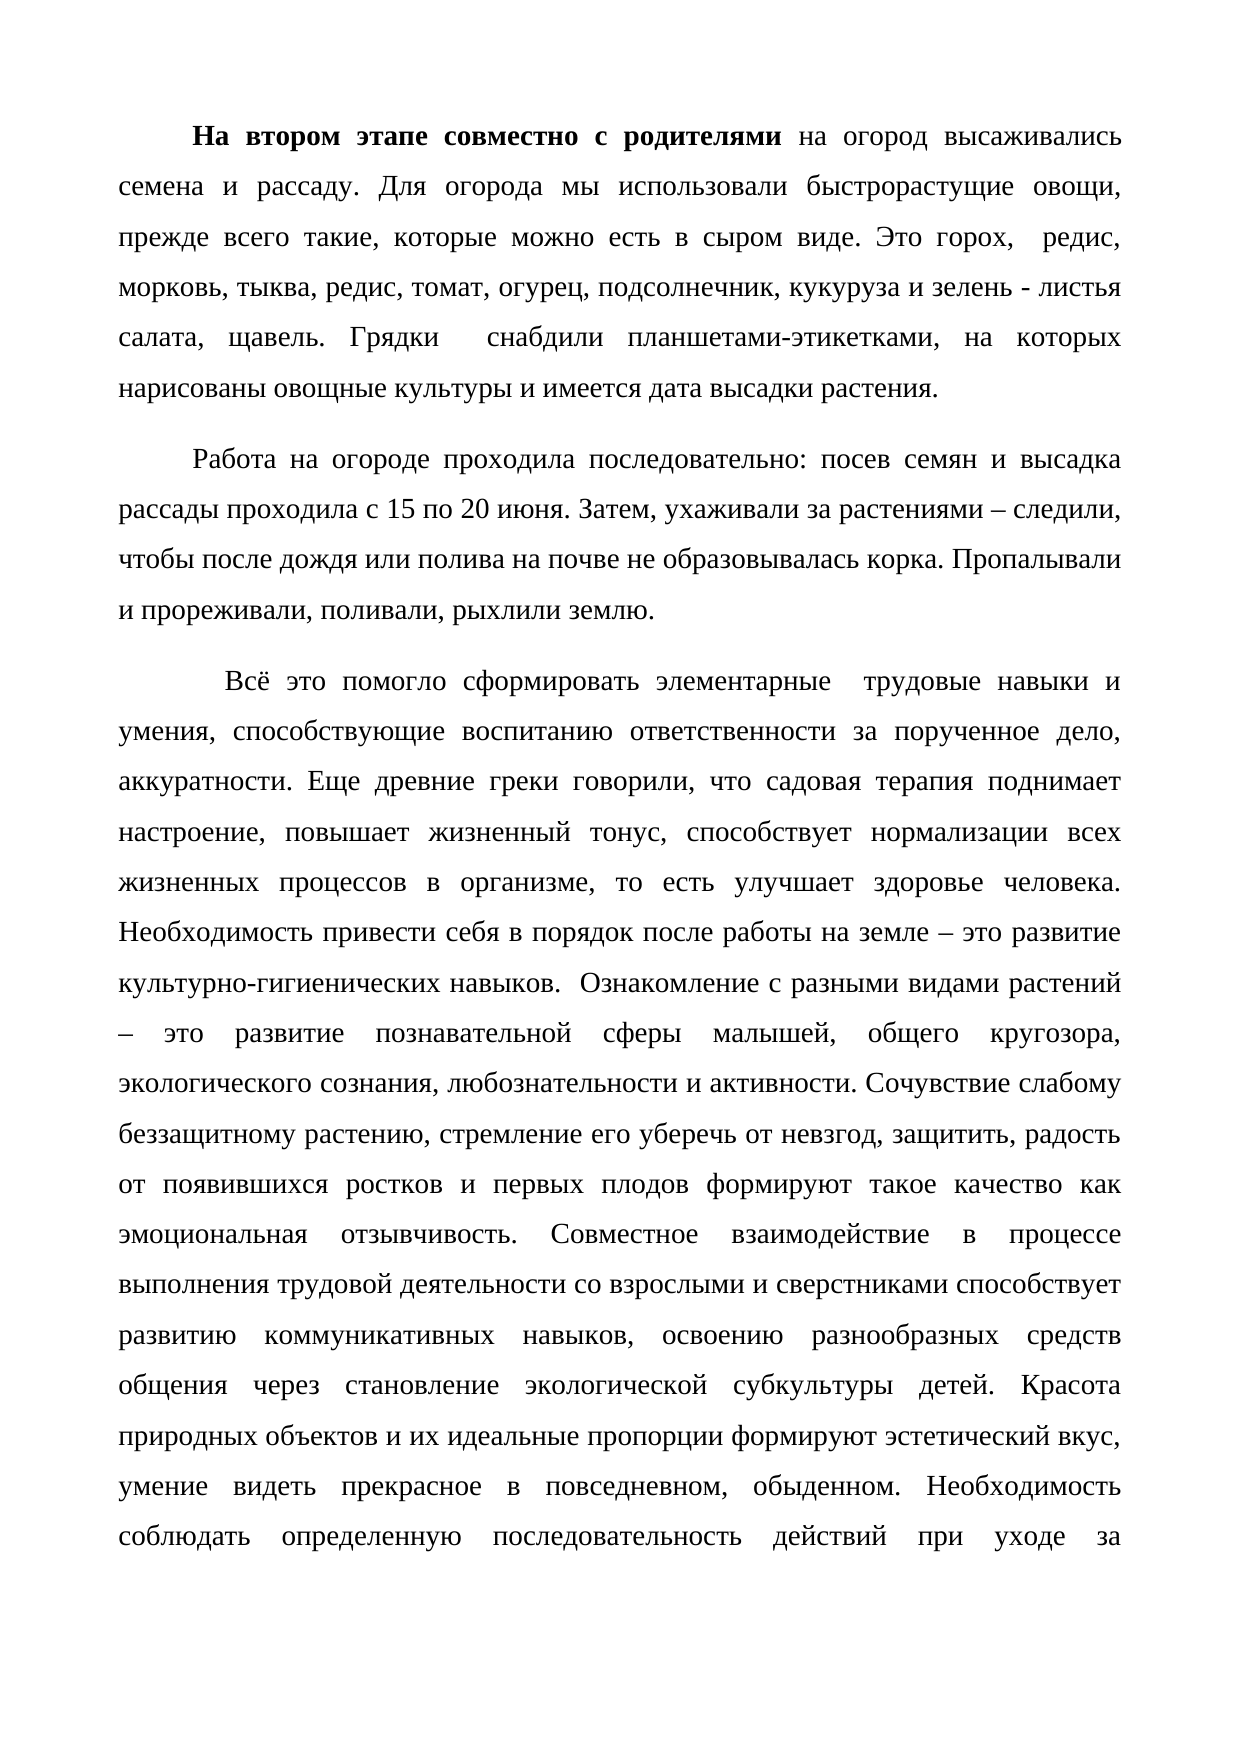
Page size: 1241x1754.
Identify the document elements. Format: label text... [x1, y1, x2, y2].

text Работа на огороде проходила последовательно: посев семян и высадка рассады проходила с 15 по 20 июня. Затем, ухаживали за растениями – следили, чтобы после дождя или полива на почве не образовывалась корка. Пропалывали и прореживали, поливали, рыхлили землю. [118, 441, 1122, 625]
text На втором этапе совместно с родителями на огород высаживались семена и рассаду. Для огорода мы использовали быстрорастущие овощи, прежде всего такие, которые можно есть в сыром виде. Это горох, редис, морковь, тыква, редис, томат, огурец, подсолнечник, кукуруза и зелень - листья салата, щавель. Грядки снабдили планшетами-этикетками, на которых нарисованы овощные культуры и имеется дата высадки растения. [118, 118, 1122, 403]
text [118, 663, 1122, 1552]
